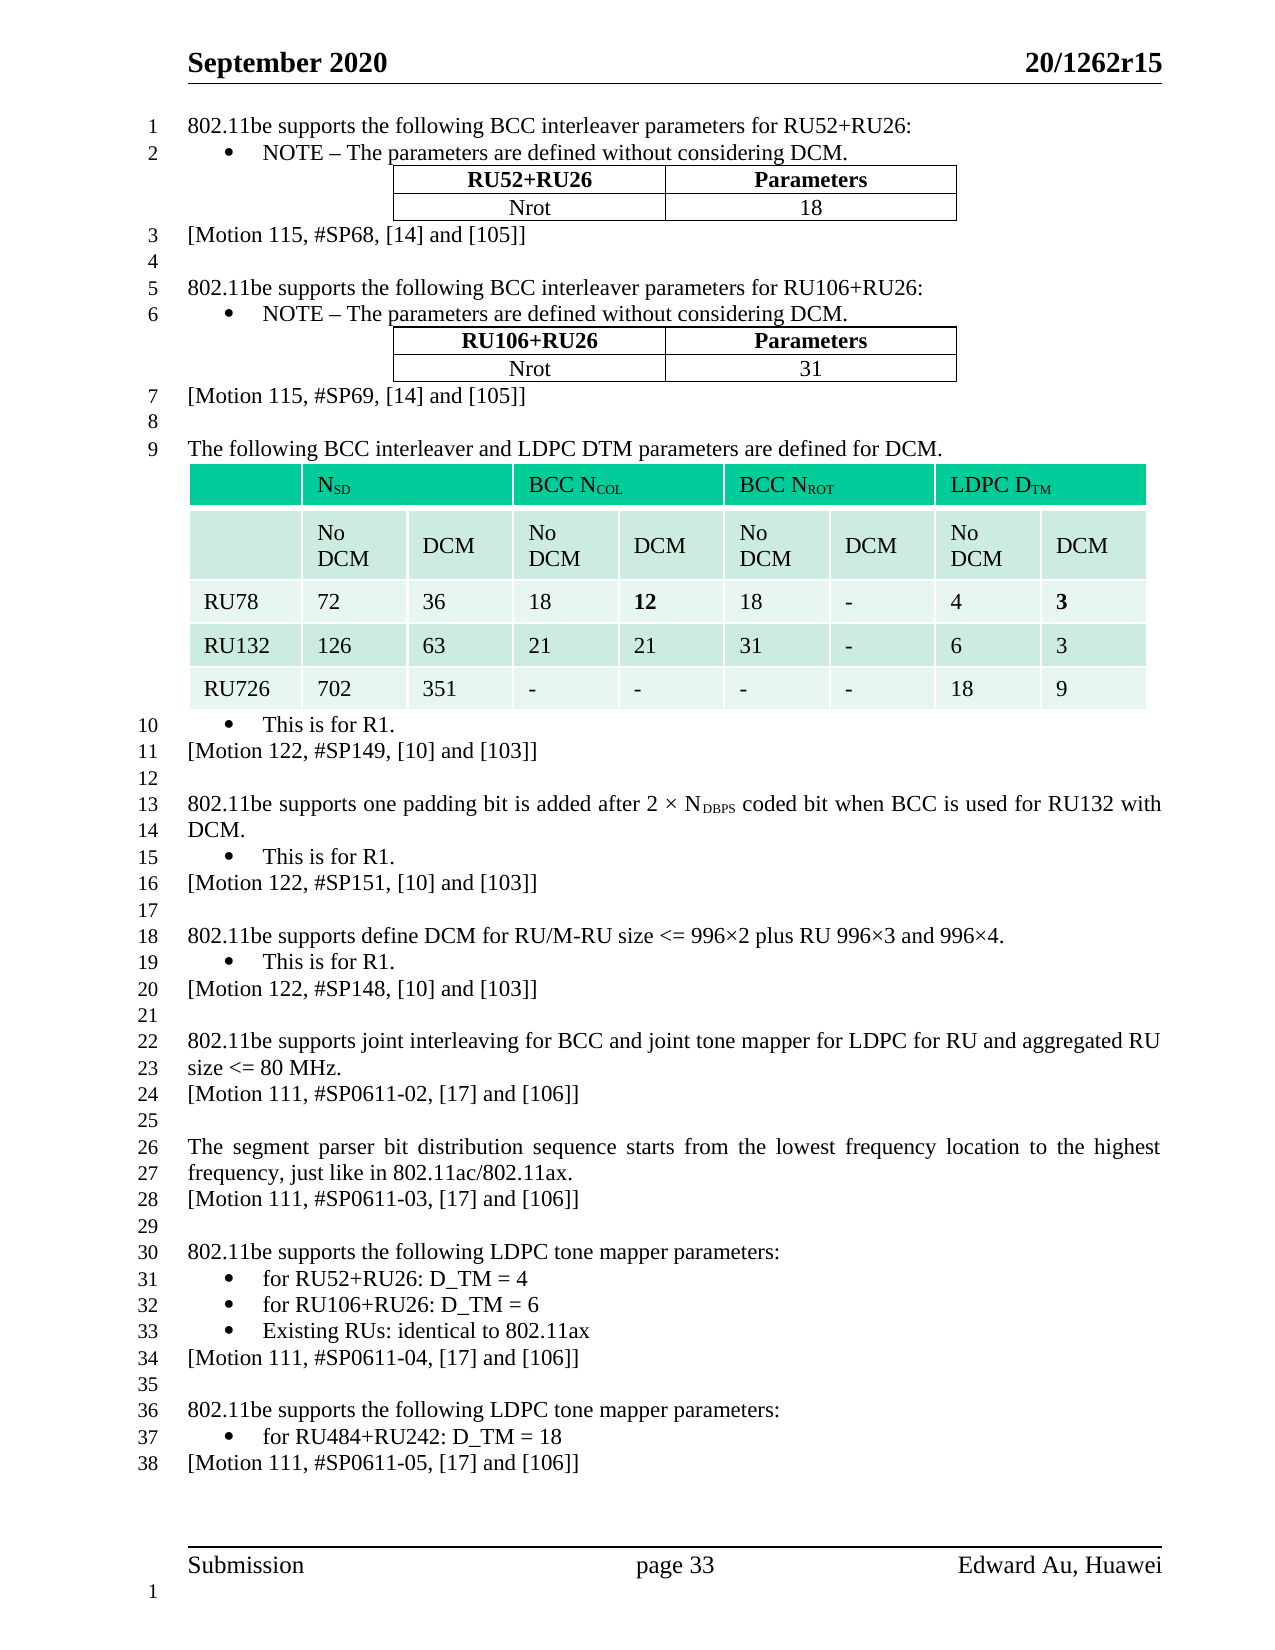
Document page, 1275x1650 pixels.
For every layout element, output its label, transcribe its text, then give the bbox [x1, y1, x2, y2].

text 802.11be supports define DCM for RU/M-RU size <= 996×2 plus RU 996×3 and 996×4. [187, 922, 1162, 948]
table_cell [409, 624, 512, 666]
text [Motion 115, #SP68, and ] [187, 221, 1162, 247]
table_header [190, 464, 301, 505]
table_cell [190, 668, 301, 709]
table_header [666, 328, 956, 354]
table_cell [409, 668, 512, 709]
list This is for R1. [225, 948, 1162, 975]
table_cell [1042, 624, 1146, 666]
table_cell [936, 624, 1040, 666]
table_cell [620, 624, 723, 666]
text 802.11be supports the following BCC interleaver parameters for RU106+RU26: [187, 274, 1162, 300]
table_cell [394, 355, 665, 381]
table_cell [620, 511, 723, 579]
text [Motion 111, #SP0611-03, and ] [187, 1186, 1162, 1212]
text [Motion 111, #SP0611-02, and ] [187, 1080, 1162, 1106]
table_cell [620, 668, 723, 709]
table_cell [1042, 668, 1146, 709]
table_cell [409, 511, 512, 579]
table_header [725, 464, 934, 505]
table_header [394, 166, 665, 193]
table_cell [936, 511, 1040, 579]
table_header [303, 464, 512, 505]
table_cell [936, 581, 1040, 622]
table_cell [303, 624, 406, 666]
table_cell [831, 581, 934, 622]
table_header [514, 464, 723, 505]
text 802.11be supports the following BCC interleaver parameters for RU52+RU26: [187, 112, 1162, 139]
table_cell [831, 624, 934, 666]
list NOTE – The parameters are defined without considering DCM. [225, 139, 1162, 165]
text [Motion 115, #SP69, and ] [187, 382, 1162, 409]
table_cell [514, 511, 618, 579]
list for RU484+RU242: D_TM = 18 [225, 1423, 1162, 1449]
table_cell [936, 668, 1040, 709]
list This is for R1. [225, 711, 1162, 737]
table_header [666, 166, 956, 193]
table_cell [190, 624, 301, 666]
text [Motion 111, #SP0611-05, and ] [187, 1449, 1162, 1475]
text [Motion 111, #SP0611-04, and ] [187, 1344, 1162, 1370]
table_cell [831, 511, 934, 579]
text The following BCC interleaver and LDPC DTM parameters are defined for DCM. [187, 435, 1162, 461]
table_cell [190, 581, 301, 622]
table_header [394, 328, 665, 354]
text 802.11be supports the following LDPC tone mapper parameters: [187, 1396, 1162, 1423]
list for RU106+RU26: D_TM = 6 [225, 1291, 1162, 1317]
text The segment parser bit distribution sequence starts from the lowest frequency location to the highest frequency, just like in 802.11ac/802.11ax. [187, 1133, 1162, 1186]
list This is for R1. [225, 843, 1162, 869]
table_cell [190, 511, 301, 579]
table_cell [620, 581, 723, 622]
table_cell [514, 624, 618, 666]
text 802.11be supports the following LDPC tone mapper parameters: [187, 1238, 1162, 1264]
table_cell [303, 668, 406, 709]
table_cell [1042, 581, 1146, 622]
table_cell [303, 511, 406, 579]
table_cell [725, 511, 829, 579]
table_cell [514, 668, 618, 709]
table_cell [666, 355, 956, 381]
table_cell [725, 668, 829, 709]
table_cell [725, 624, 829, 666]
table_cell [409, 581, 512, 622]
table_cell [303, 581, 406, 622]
list Existing RUs: identical to 802.11ax [225, 1317, 1162, 1344]
list for RU52+RU26: D_TM = 4 [225, 1264, 1162, 1291]
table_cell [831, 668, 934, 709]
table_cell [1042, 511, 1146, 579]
text 802.11be supports one padding bit is added after 2 × NDBPS coded bit when BCC is used for RU132 with DCM. [187, 790, 1162, 843]
text 802.11be supports joint interleaving for BCC and joint tone mapper for LDPC for RU and aggregated RU size <= 80 MHz. [187, 1027, 1162, 1080]
list NOTE – The parameters are defined without considering DCM. [225, 300, 1162, 326]
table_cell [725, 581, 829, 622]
text [Motion 122, #SP148, and ] [187, 975, 1162, 1001]
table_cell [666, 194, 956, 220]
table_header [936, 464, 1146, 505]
text [Motion 122, #SP149, and ] [187, 737, 1162, 764]
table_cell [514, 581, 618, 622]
text [Motion 122, #SP151, and ] [187, 869, 1162, 896]
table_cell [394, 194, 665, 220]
